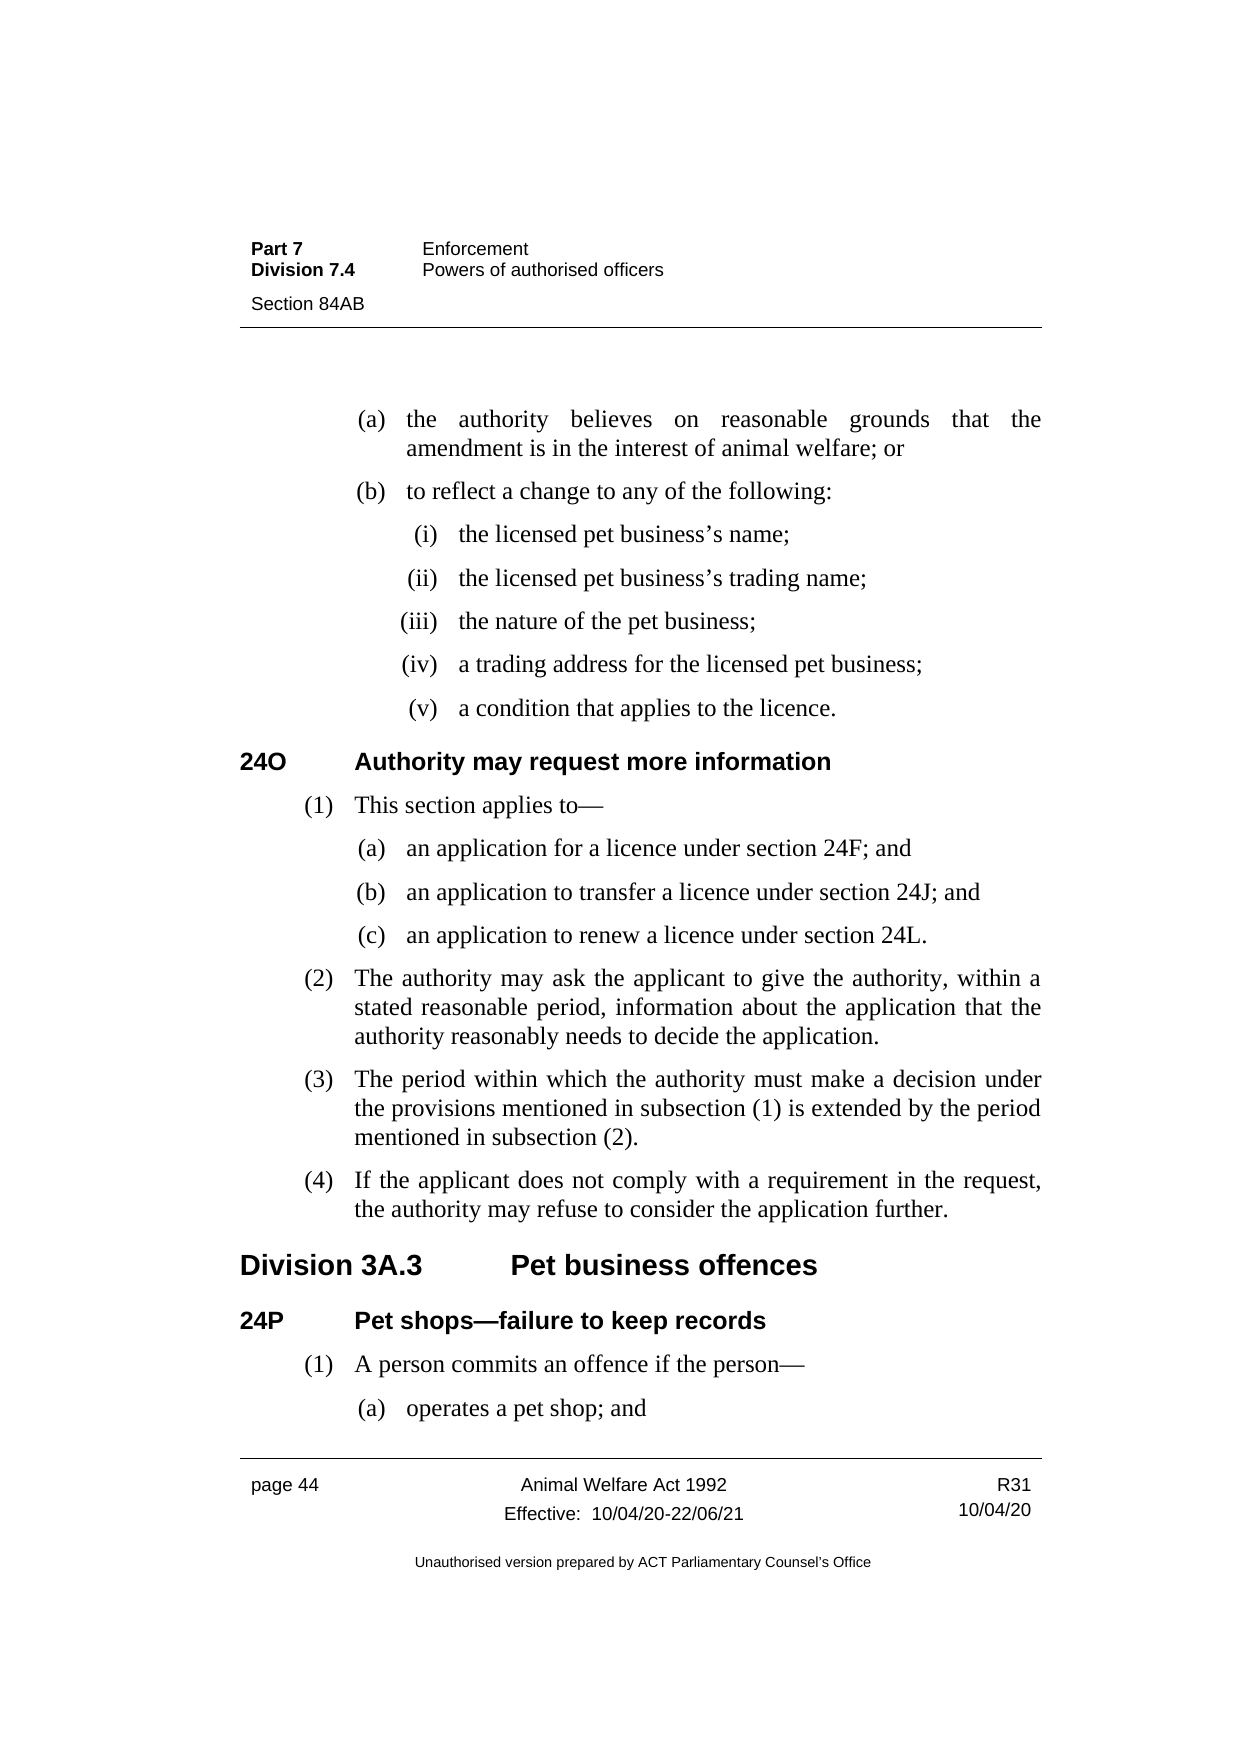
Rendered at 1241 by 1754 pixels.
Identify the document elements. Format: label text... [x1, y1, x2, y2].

text (iii) the nature of the pet business; [239, 606, 1042, 635]
text (b) to reflect a change to any of the following: [239, 476, 1042, 505]
text (iv) a trading address for the licensed pet business; [239, 649, 1042, 678]
text (i) the licensed pet business’s name; [239, 519, 1042, 548]
text 24O Authority may request more information [239, 747, 1042, 775]
text (a) an application for a licence under section 24F; and [239, 833, 1042, 862]
text (2) The authority may ask the applicant to give the authority, within a stated reasonable period, information about the application that the authority reasonably needs to decide the application. [239, 963, 1042, 1049]
text (1) A person commits an offence if the person— [239, 1349, 1042, 1378]
text 24P Pet shops—failure to keep records [239, 1306, 1042, 1335]
text (3) The period within which the authority must make a decision under the provisions mentioned in subsection (1) is extended by the period mentioned in subsection (2). [239, 1064, 1042, 1150]
text (ii) the licensed pet business’s trading name; [239, 563, 1042, 592]
text (c) an application to renew a licence under section 24L. [239, 920, 1042, 949]
text (a) operates a pet shop; and [239, 1393, 1042, 1421]
text (a) the authority believes on reasonable grounds that the amendment is in the interest of animal welfare; or [239, 404, 1042, 462]
text (v) a condition that applies to the licence. [239, 693, 1042, 722]
text Division 3A.3 Pet business offences [239, 1247, 1042, 1281]
text (1) This section applies to— [239, 790, 1042, 819]
text (4) If the applicant does not comply with a requirement in the request, the authority may refuse to consider the application further. [239, 1165, 1042, 1222]
text (b) an application to transfer a licence under section 24J; and [239, 877, 1042, 905]
